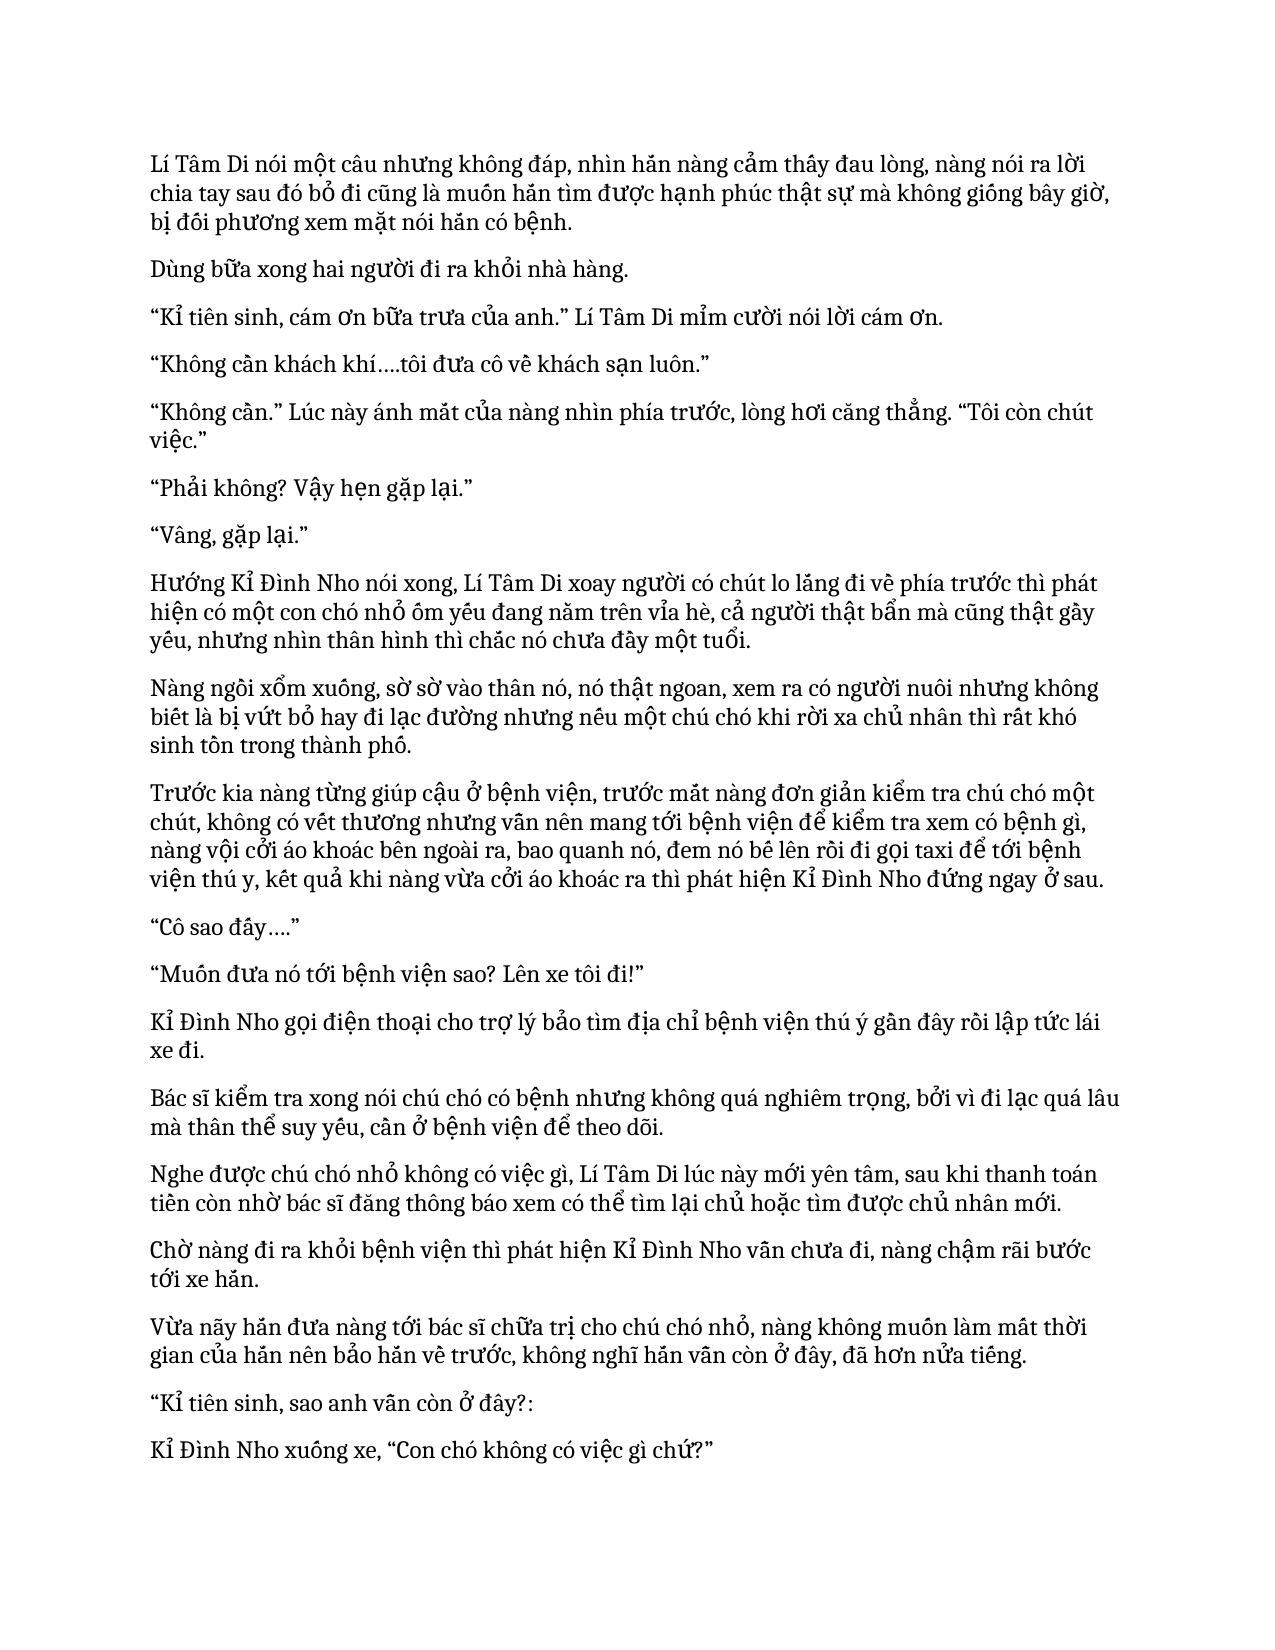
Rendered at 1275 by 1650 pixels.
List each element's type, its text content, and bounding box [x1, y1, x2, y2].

text Chờ nàng đi ra khỏi bệnh viện thì phát hiện Kỉ Đình Nho vẫn chưa đi, nàng chậm rãi bước tới xe hắn. [150, 1236, 1125, 1294]
text Nghe được chú chó nhỏ không có việc gì, Lí Tâm Di lúc này mới yên tâm, sau khi thanh toán tiền còn nhờ bác sĩ đăng thông báo xem có thể tìm lại chủ hoặc tìm được chủ nhân mới. [150, 1160, 1125, 1217]
text Hướng Kỉ Đình Nho nói xong, Lí Tâm Di xoay người có chút lo lắng đi về phía trước thì phát hiện có một con chó nhỏ ốm yếu đang nằm trên vỉa hè, cả người thật bẩn mà cũng thật gầy yếu, nhưng nhìn thân hình thì chắc nó chưa đầy một tuổi. [150, 569, 1125, 655]
text Trước kia nàng từng giúp cậu ở bệnh viện, trước mắt nàng đơn giản kiểm tra chú chó một chút, không có vết thương nhưng vẫn nên mang tới bệnh viện để kiểm tra xem có bệnh gì, nàng vội cởi áo khoác bên ngoài ra, bao quanh nó, đem nó bế lên rồi đi gọi taxi để tới bệnh viện thú y, kết quả khi nàng vừa cởi áo khoác ra thì phát hiện Kỉ Đình Nho đứng ngay ở sau. [150, 779, 1125, 894]
text Nàng ngồi xổm xuống, sờ sờ vào thân nó, nó thật ngoan, xem ra có người nuôi nhưng không biết là bị vứt bỏ hay đi lạc đường nhưng nếu một chú chó khi rời xa chủ nhân thì rất khó sinh tồn trong thành phố. [150, 674, 1125, 760]
text Lí Tâm Di nói một câu nhưng không đáp, nhìn hắn nàng cảm thấy đau lòng, nàng nói ra lời chia tay sau đó bỏ đi cũng là muốn hắn tìm được hạnh phúc thật sự mà không giống bây giờ, bị đối phương xem mặt nói hắn có bệnh. [150, 150, 1125, 236]
text Kỉ Đình Nho gọi điện thoại cho trợ lý bảo tìm địa chỉ bệnh viện thú ý gần đây rồi lập tức lái xe đi. [150, 1007, 1125, 1065]
text “Không cần khách khí….tôi đưa cô về khách sạn luôn.” [150, 350, 1125, 379]
text Vừa nãy hắn đưa nàng tới bác sĩ chữa trị cho chú chó nhỏ, nàng không muốn làm mất thời gian của hắn nên bảo hắn về trước, không nghĩ hắn vẫn còn ở đây, đã hơn nửa tiếng. [150, 1312, 1125, 1370]
text Bác sĩ kiểm tra xong nói chú chó có bệnh nhưng không quá nghiêm trọng, bởi vì đi lạc quá lâu mà thân thể suy yếu, cần ở bệnh viện để theo dõi. [150, 1084, 1125, 1141]
text “Vâng, gặp lại.” [150, 521, 1125, 550]
text “Muốn đưa nó tới bệnh viện sao? Lên xe tôi đi!” [150, 960, 1125, 989]
text “Kỉ tiên sinh, cám ơn bữa trưa của anh.” Lí Tâm Di mỉm cười nói lời cám ơn. [150, 302, 1125, 331]
text “Cô sao đấy….” [150, 912, 1125, 941]
text Kỉ Đình Nho xuống xe, “Con chó không có việc gì chứ?” [150, 1436, 1125, 1465]
text “Không cần.” Lúc này ánh mắt của nàng nhìn phía trước, lòng hơi căng thẳng. “Tôi còn chút việc.” [150, 397, 1125, 455]
text “Kỉ tiên sinh, sao anh vẫn còn ở đây?: [150, 1389, 1125, 1417]
text “Phải không? Vậy hẹn gặp lại.” [150, 474, 1125, 502]
text Dùng bữa xong hai người đi ra khỏi nhà hàng. [150, 255, 1125, 284]
